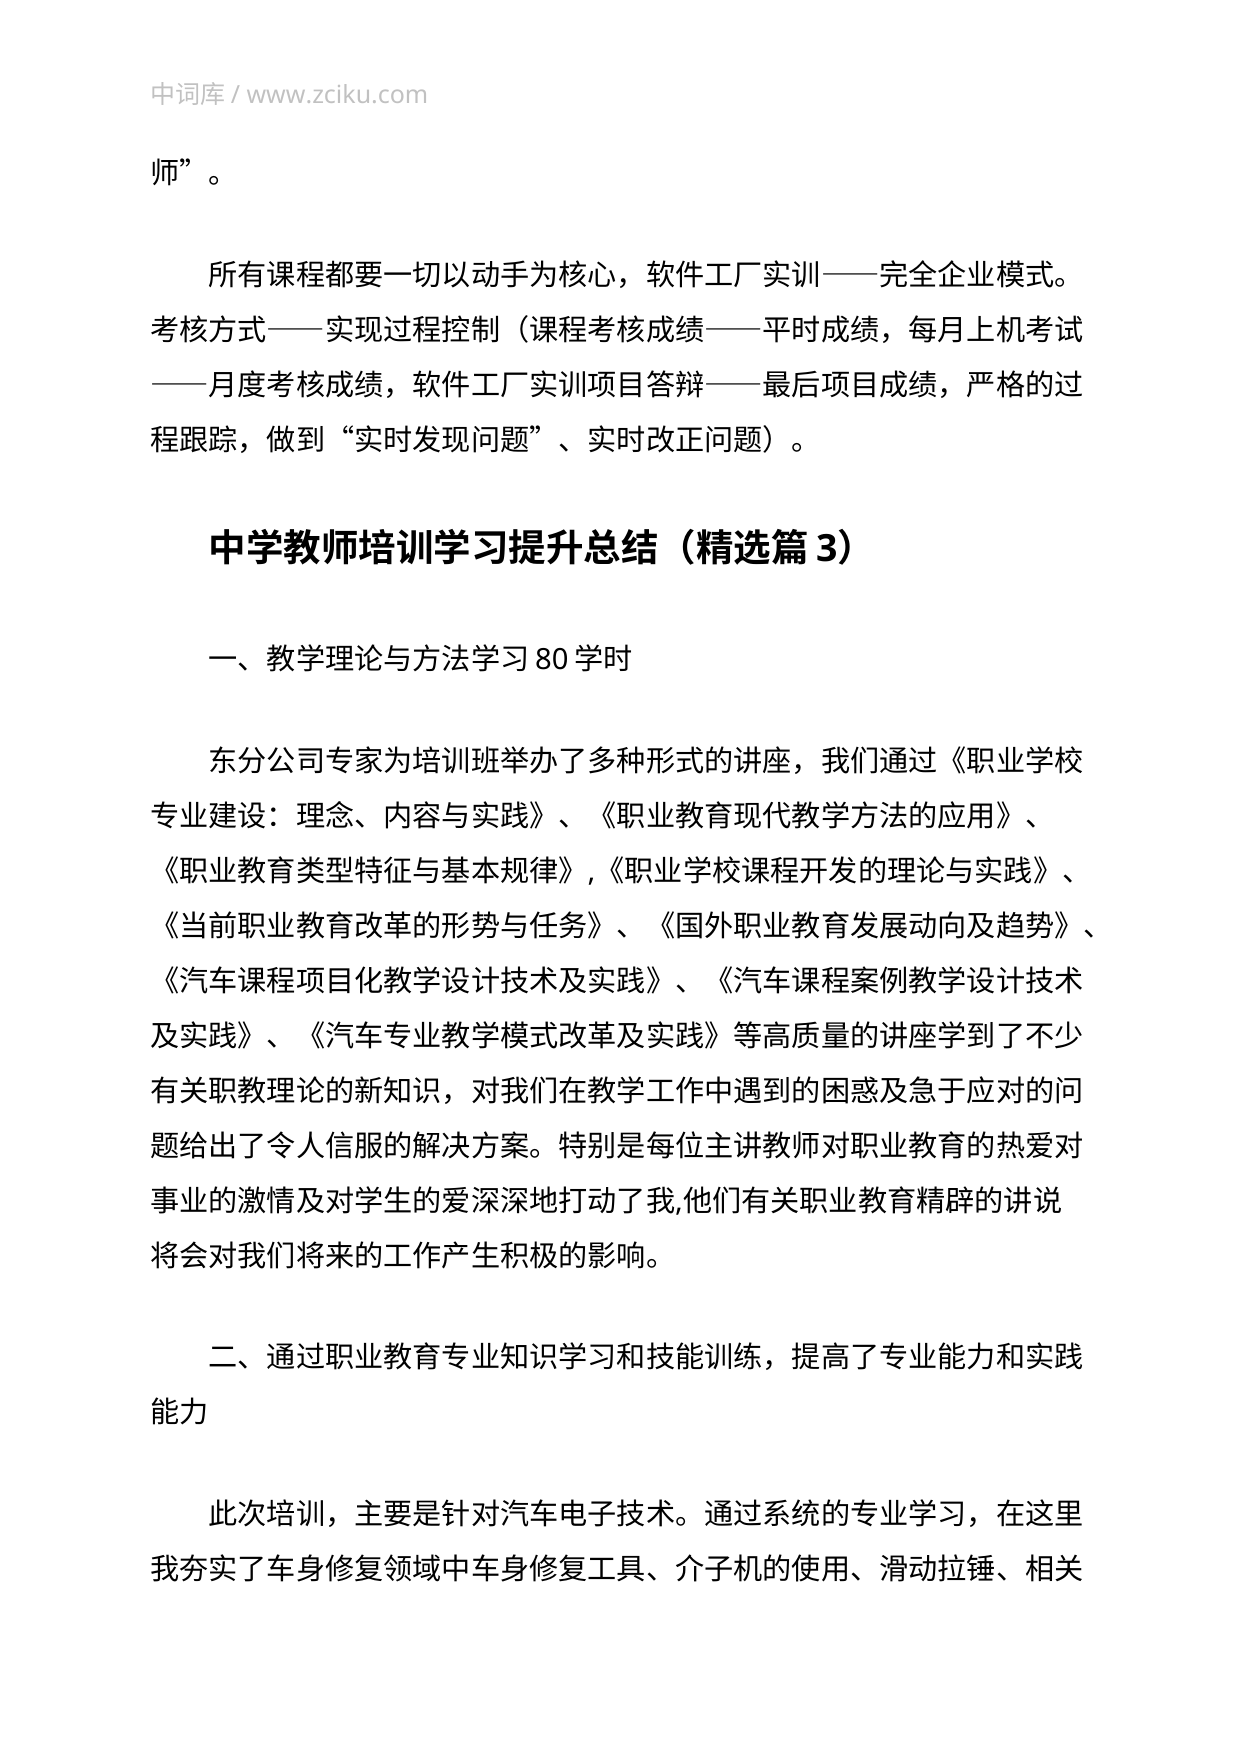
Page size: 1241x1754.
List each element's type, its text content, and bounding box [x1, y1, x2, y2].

text 二、通过职业教育专业知识学习和技能训练，提高了专业能力和实践能力 [150, 1334, 1090, 1431]
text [150, 150, 1090, 192]
text 一、教学理论与方法学习80学时 [150, 636, 1090, 678]
text 中学教师培训学习提升总结（精选篇3） [150, 518, 1090, 573]
text 所有课程都要一切以动手为核心，软件工厂实训——完全企业模式。考核方式——实现过程控制（课程考核成绩——平时成绩，每月上机考试——月度考核成绩，软件工厂实训项目答辩——最后项目成绩，严格的过程跟踪，做到“实时发现问题”、实时改正问题）。 [150, 252, 1090, 459]
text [150, 1491, 1090, 1588]
text 东分公司专家为培训班举办了多种形式的讲座，我们通过《职业学校专业建设：理念、内容与实践》、《职业教育现代教学方法的应用》、《职业教育类型特征与基本规律》,《职业学校课程开发的理论与实践》、《当前职业教育改革的形势与任务》、《国外职业教育发展动向及趋势》、《汽车课程项目化教学设计技术及实践》、《汽车课程案例教学设计技术及实践》、《汽车专业教学模式改革及实践》等高质量的讲座学到了不少有关职教理论的新知识，对我们在教学工作中遇到的困惑及急于应对的问题给出了令人信服的解决方案。特别是每位主讲教师对职业教育的热爱对事业的激情及对学生的爱深深地打动了我,他们有关职业教育精辟的讲说将会对我们将来的工作产生积极的影响。 [150, 738, 1090, 1274]
